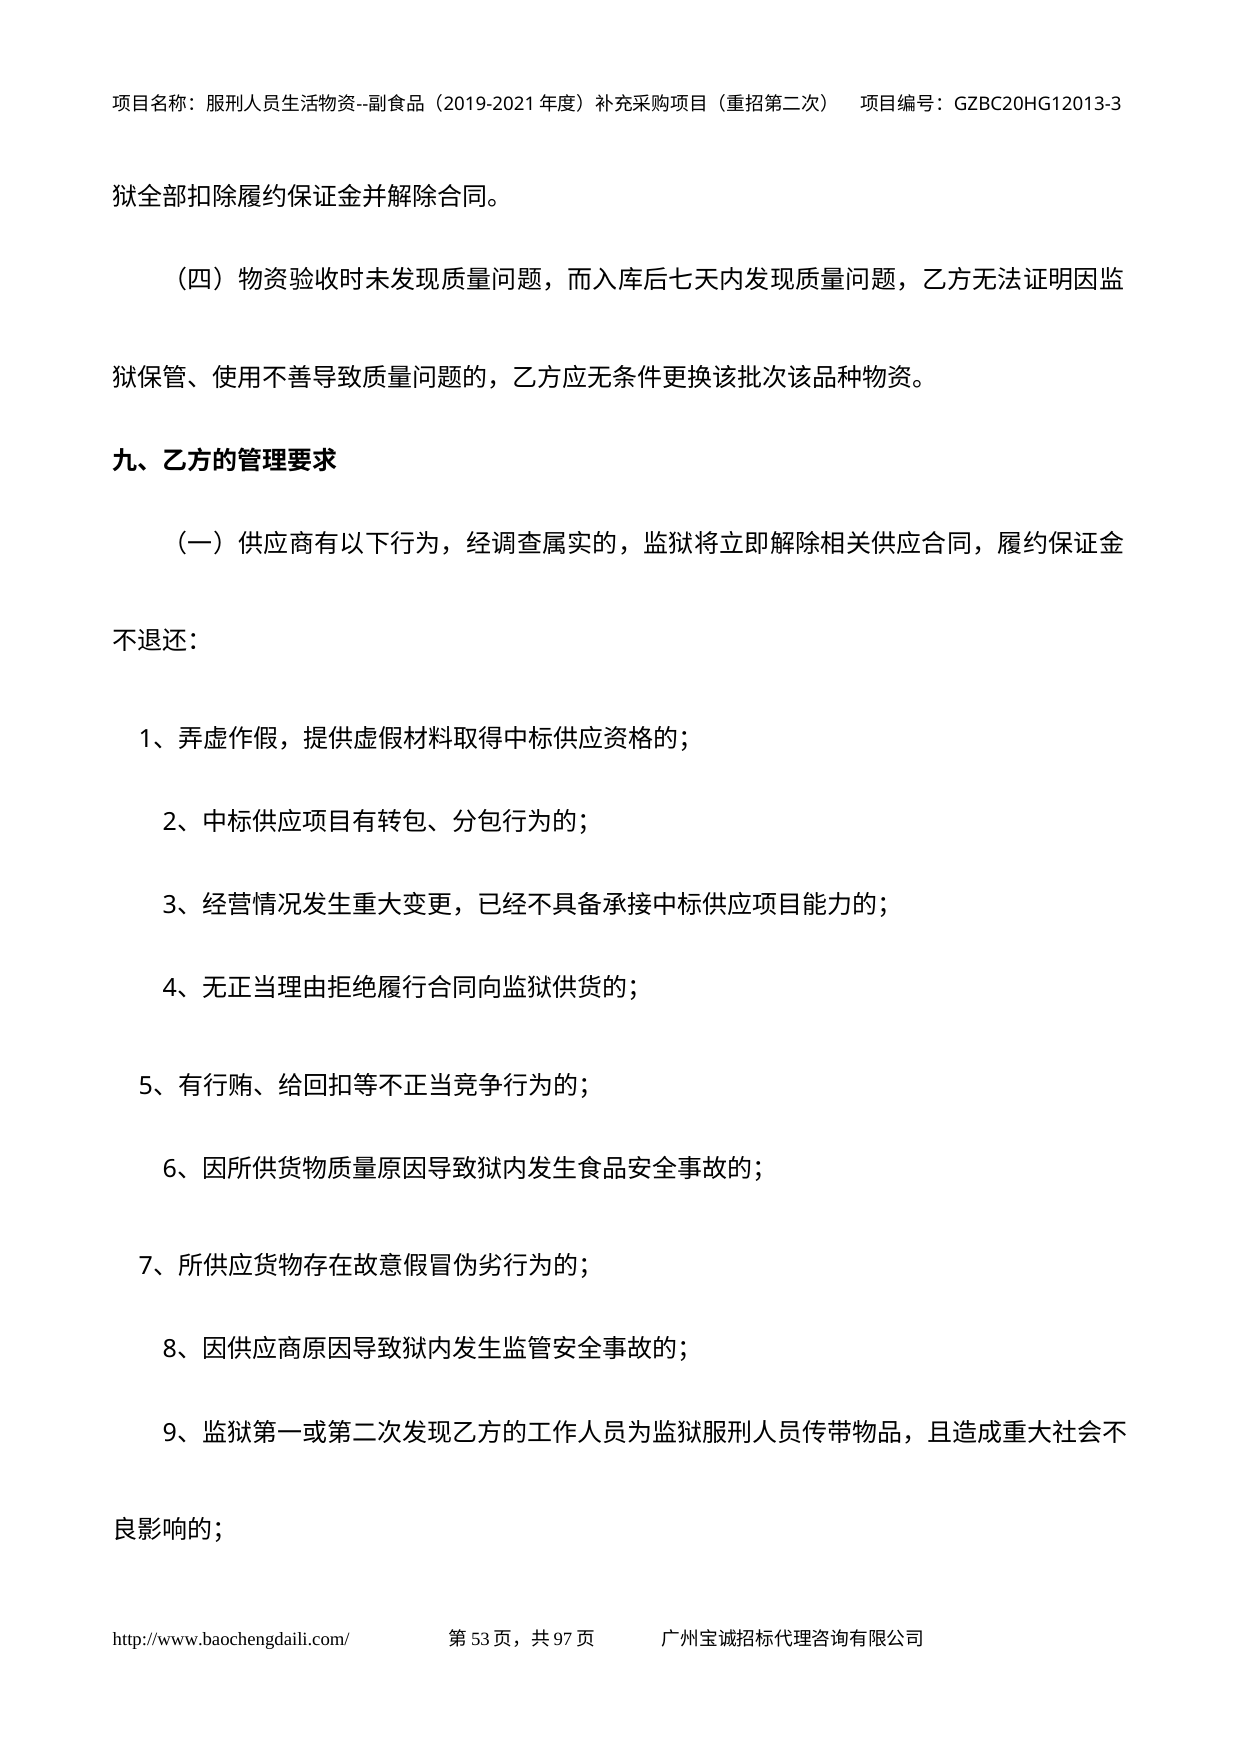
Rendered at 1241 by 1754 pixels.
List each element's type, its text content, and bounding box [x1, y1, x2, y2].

text 8、因供应商原因导致狱内发生监管安全事故的； [112, 1314, 1128, 1379]
text 6、因所供货物质量原因导致狱内发生食品安全事故的； 7、所供应货物存在故意假冒伪劣行为的； [112, 1134, 1128, 1296]
text 九、乙方的管理要求 [112, 426, 1128, 491]
text 4、无正当理由拒绝履行合同向监狱供货的； 5、有行贿、给回扣等不正当竞争行为的； [112, 953, 1128, 1116]
text 2、中标供应项目有转包、分包行为的； [112, 787, 1128, 852]
text 9、监狱第一或第二次发现乙方的工作人员为监狱服刑人员传带物品，且造成重大社会不良影响的； [112, 1398, 1128, 1560]
text （四）物资验收时未发现质量问题，而入库后七天内发现质量问题，乙方无法证明因监狱保管、使用不善导致质量问题的，乙方应无条件更换该批次该品种物资。 [112, 245, 1128, 408]
text 3、经营情况发生重大变更，已经不具备承接中标供应项目能力的； [112, 870, 1128, 935]
text （一）供应商有以下行为，经调查属实的，监狱将立即解除相关供应合同，履约保证金不退还： 1、弄虚作假，提供虚假材料取得中标供应资格的； [112, 509, 1128, 769]
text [112, 162, 1128, 227]
